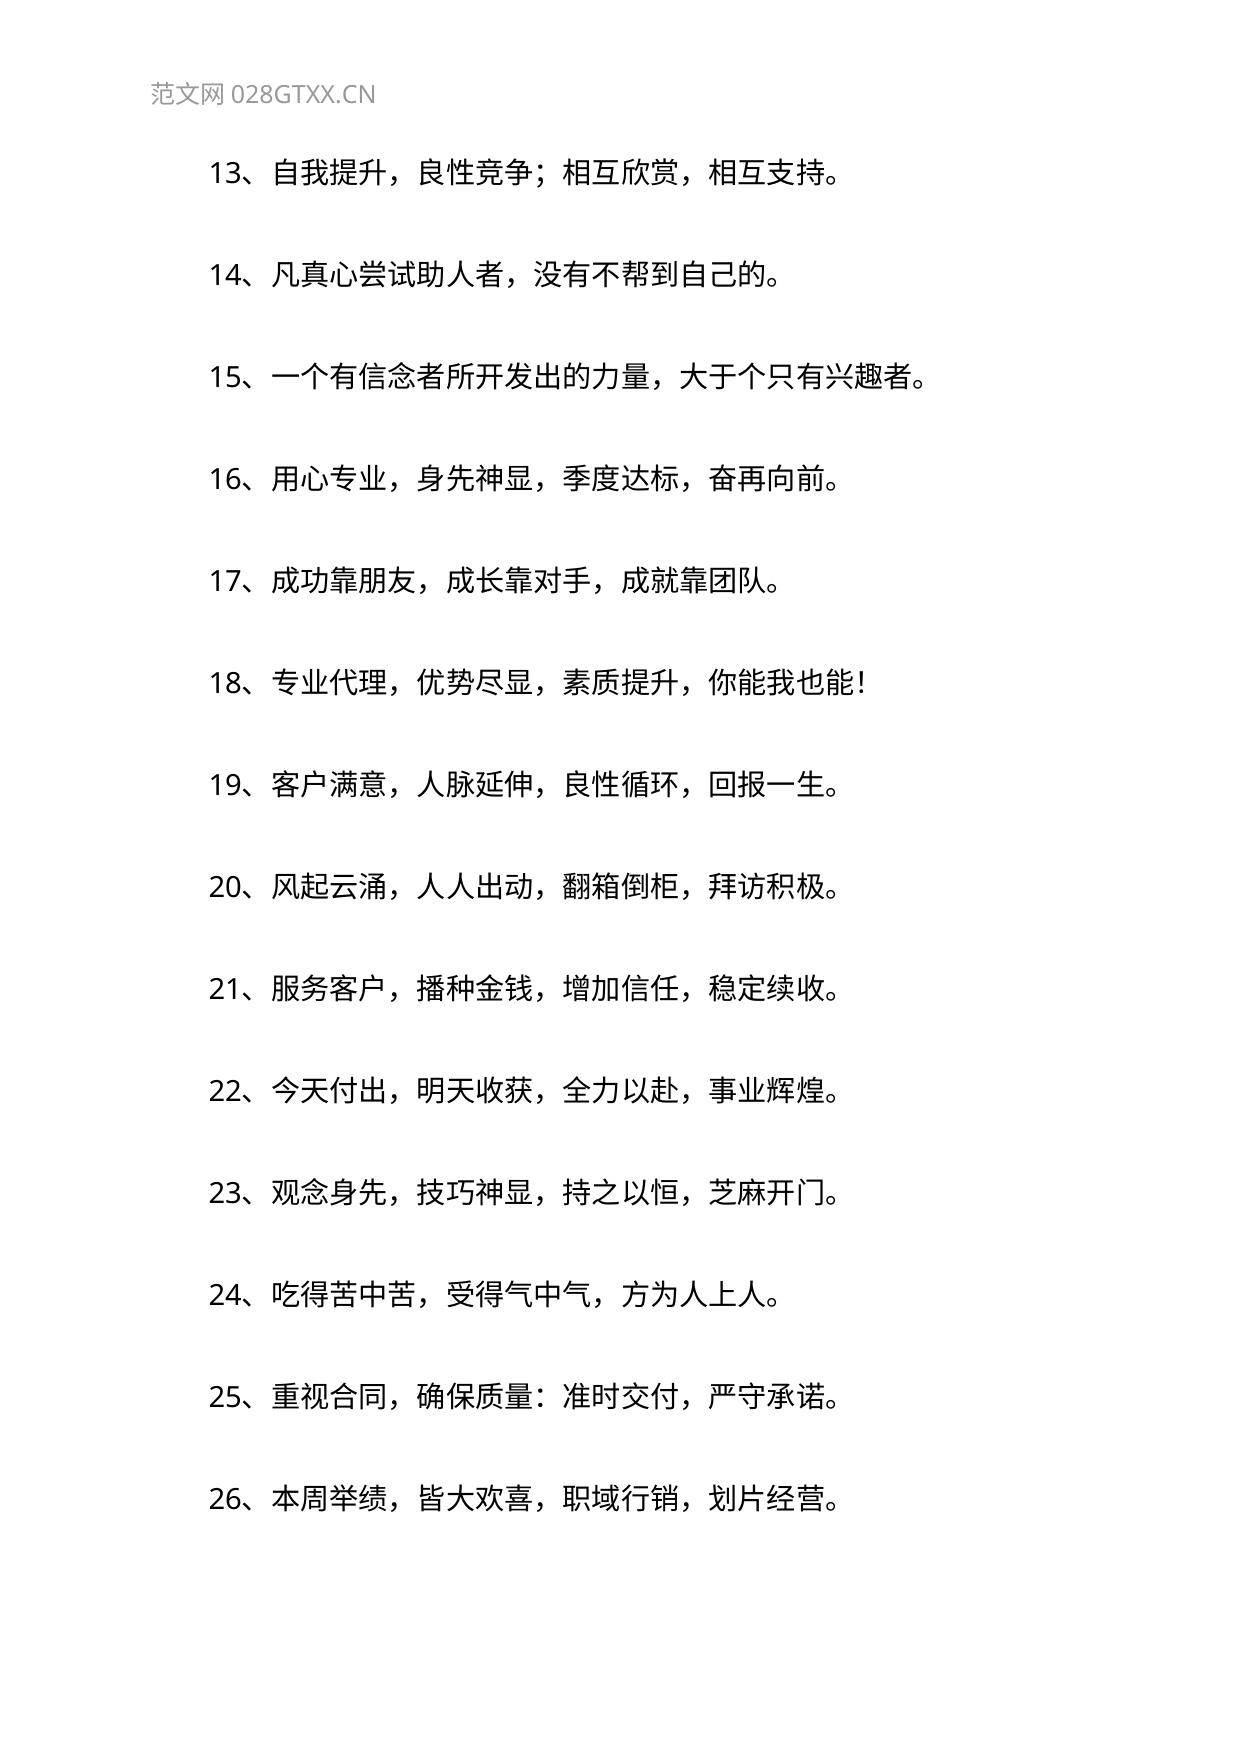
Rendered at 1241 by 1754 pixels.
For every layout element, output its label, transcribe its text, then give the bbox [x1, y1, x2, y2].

text 21、服务客户，播种金钱，增加信任，稳定续收。 [150, 966, 1090, 1008]
text 20、风起云涌，人人出动，翻箱倒柜，拜访积极。 [150, 864, 1090, 906]
text 22、今天付出，明天收获，全力以赴，事业辉煌。 [150, 1068, 1090, 1110]
text 23、观念身先，技巧神显，持之以恒，芝麻开门。 [150, 1170, 1090, 1212]
text 14、凡真心尝试助人者，没有不帮到自己的。 [150, 252, 1090, 294]
text 16、用心专业，身先神显，季度达标，奋再向前。 [150, 456, 1090, 498]
text 24、吃得苦中苦，受得气中气，方为人上人。 [150, 1272, 1090, 1314]
text 25、重视合同，确保质量：准时交付，严守承诺。 [150, 1374, 1090, 1416]
text 19、客户满意，人脉延伸，良性循环，回报一生。 [150, 762, 1090, 804]
text 17、成功靠朋友，成长靠对手，成就靠团队。 [150, 558, 1090, 600]
text 13、自我提升，良性竞争；相互欣赏，相互支持。 [150, 150, 1090, 192]
text 15、一个有信念者所开发出的力量，大于个只有兴趣者。 [150, 354, 1090, 396]
text 18、专业代理，优势尽显，素质提升，你能我也能！ [150, 660, 1090, 702]
text 26、本周举绩，皆大欢喜，职域行销，划片经营。 [150, 1476, 1090, 1518]
